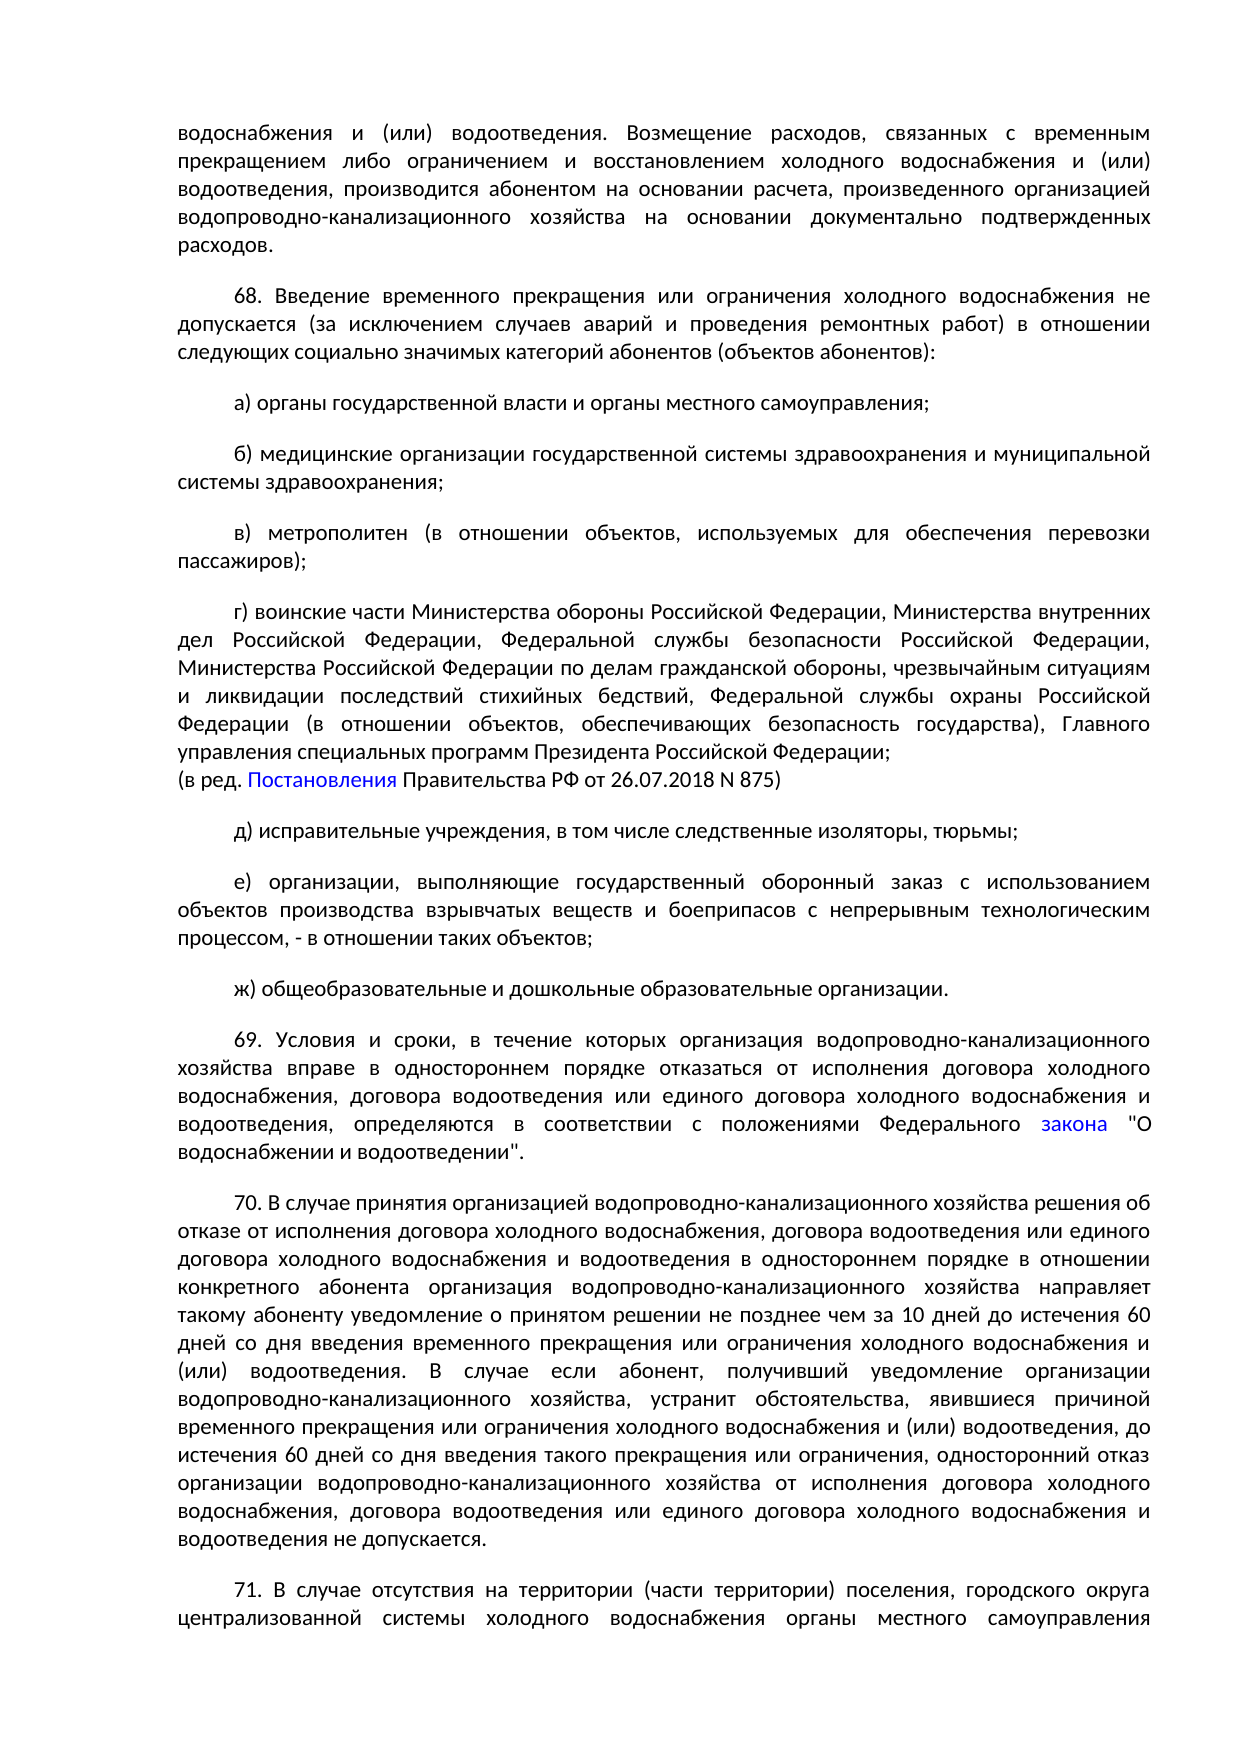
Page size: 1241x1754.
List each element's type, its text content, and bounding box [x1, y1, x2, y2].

text 69. Условия и сроки, в течение которых организация водопроводно-канализационного хозяйства вправе в одностороннем порядке отказаться от исполнения договора холодного водоснабжения, договора водоотведения или единого договора холодного водоснабжения и водоотведения, определяются в соответствии с положениями Федерального закона "О водоснабжении и водоотведении". [177, 1025, 1152, 1165]
text д) исправительные учреждения, в том числе следственные изоляторы, тюрьмы; [177, 816, 1152, 844]
text г) воинские части Министерства обороны Российской Федерации, Министерства внутренних дел Российской Федерации, Федеральной службы безопасности Российской Федерации, Министерства Российской Федерации по делам гражданской обороны, чрезвычайным ситуациям и ликвидации последствий стихийных бедствий, Федеральной службы охраны Российской Федерации (в отношении объектов, обеспечивающих безопасность государства), Главного управления специальных программ Президента Российской Федерации; [177, 597, 1152, 765]
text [177, 118, 1152, 258]
text а) органы государственной власти и органы местного самоуправления; [177, 388, 1152, 416]
text е) организации, выполняющие государственный оборонный заказ с использованием объектов производства взрывчатых веществ и боеприпасов с непрерывным технологическим процессом, - в отношении таких объектов; [177, 867, 1152, 951]
text 68. Введение временного прекращения или ограничения холодного водоснабжения не допускается (за исключением случаев аварий и проведения ремонтных работ) в отношении следующих социально значимых категорий абонентов (объектов абонентов): [177, 281, 1152, 365]
text в) метрополитен (в отношении объектов, используемых для обеспечения перевозки пассажиров); [177, 518, 1152, 574]
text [177, 1575, 1152, 1631]
text б) медицинские организации государственной системы здравоохранения и муниципальной системы здравоохранения; [177, 439, 1152, 495]
text (в ред. Постановления Правительства РФ от 26.07.2018 N 875) [177, 765, 1152, 793]
text 70. В случае принятия организацией водопроводно-канализационного хозяйства решения об отказе от исполнения договора холодного водоснабжения, договора водоотведения или единого договора холодного водоснабжения и водоотведения в одностороннем порядке в отношении конкретного абонента организация водопроводно-канализационного хозяйства направляет такому абоненту уведомление о принятом решении не позднее чем за 10 дней до истечения 60 дней со дня введения временного прекращения или ограничения холодного водоснабжения и (или) водоотведения. В случае если абонент, получивший уведомление организации водопроводно-канализационного хозяйства, устранит обстоятельства, явившиеся причиной временного прекращения или ограничения холодного водоснабжения и (или) водоотведения, до истечения 60 дней со дня введения такого прекращения или ограничения, односторонний отказ организации водопроводно-канализационного хозяйства от исполнения договора холодного водоснабжения, договора водоотведения или единого договора холодного водоснабжения и водоотведения не допускается. [177, 1188, 1152, 1552]
text ж) общеобразовательные и дошкольные образовательные организации. [177, 974, 1152, 1002]
